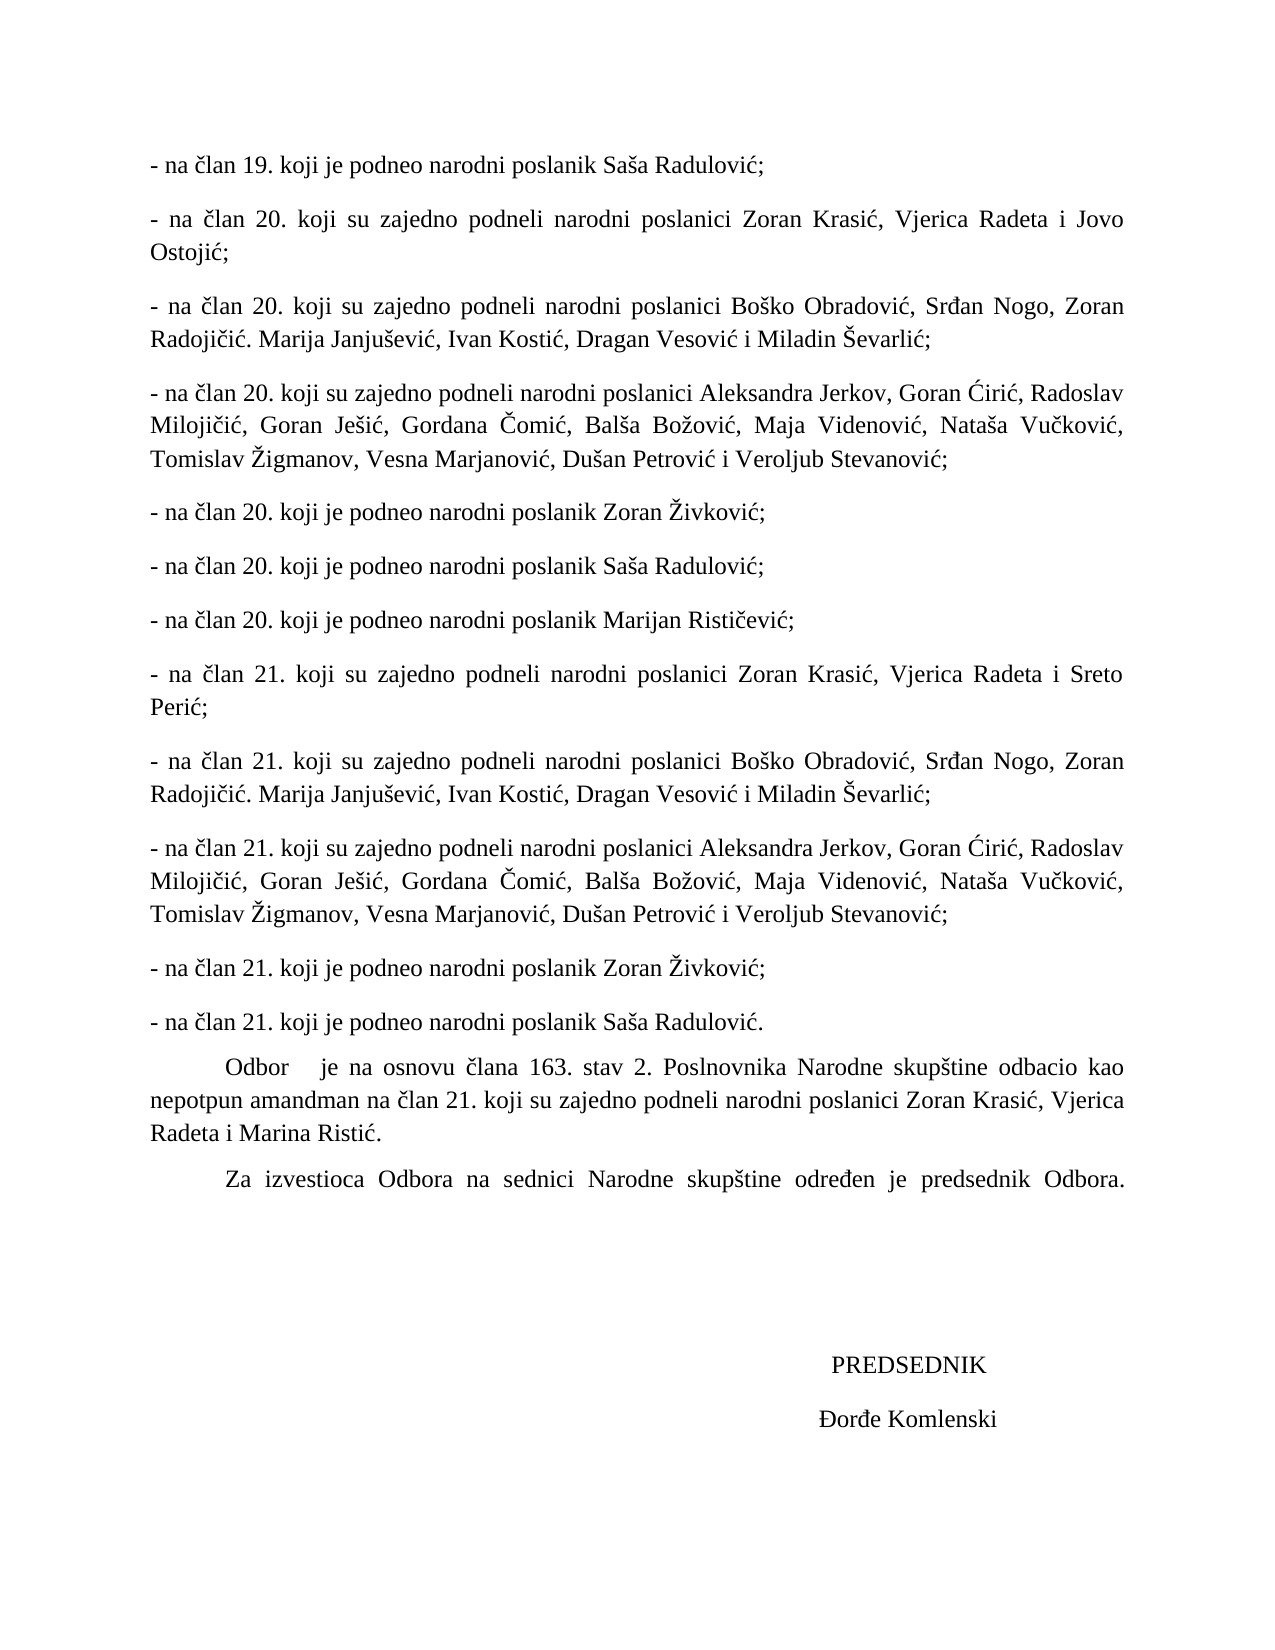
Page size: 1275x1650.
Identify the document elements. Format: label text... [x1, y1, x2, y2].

text - na član 21. koji je podneo narodni poslanik Saša Radulović. [150, 1007, 1125, 1035]
text Odbor je na osnovu člana 163. stav 2. Poslnovnika Narodne skupštine odbacio kao nepotpun amandman na član 21. koji su zajedno podneli narodni poslanici Zoran Krasić, Vjerica Radeta i Marina Ristić. [150, 1052, 1125, 1147]
text - na član 20. koji su zajedno podneli narodni poslanici Zoran Krasić, Vjerica Radeta i Jovo Ostojić; [150, 204, 1125, 266]
text - na član 20. koji je podneo narodni poslanik Marijan Rističević; [150, 605, 1125, 634]
text - na član 20. koji su zajedno podneli narodni poslanici Aleksandra Jerkov, Goran Ćirić, Radoslav Milojičić, Goran Ješić, Gordana Čomić, Balša Božović, Maja Videnović, Nataša Vučković, Tomislav Žigmanov, Vesna Marjanović, Dušan Petrović i Veroljub Stevanović; [150, 378, 1125, 472]
text - na član 21. koji su zajedno podneli narodni poslanici Zoran Krasić, Vjerica Radeta i Sreto Perić; [150, 659, 1125, 721]
text - na član 21. koji su zajedno podneli narodni poslanici Boško Obradović, Srđan Nogo, Zoran Radojičić. Marija Janjušević, Ivan Kostić, Dragan Vesović i Miladin Ševarlić; [150, 746, 1125, 808]
text - na član 19. koji je podneo narodni poslanik Saša Radulović; [150, 150, 1125, 179]
text - na član 21. koji su zajedno podneli narodni poslanici Aleksandra Jerkov, Goran Ćirić, Radoslav Milojičić, Goran Ješić, Gordana Čomić, Balša Božović, Maja Videnović, Nataša Vučković, Tomislav Žigmanov, Vesna Marjanović, Dušan Petrović i Veroljub Stevanović; [150, 833, 1125, 928]
text - na član 20. koji su zajedno podneli narodni poslanici Boško Obradović, Srđan Nogo, Zoran Radojičić. Marija Janjušević, Ivan Kostić, Dragan Vesović i Miladin Ševarlić; [150, 291, 1125, 352]
text - na član 20. koji je podneo narodni poslanik Saša Radulović; [150, 551, 1125, 580]
text - na član 20. koji je podneo narodni poslanik Zoran Živković; [150, 497, 1125, 526]
text PREDSEDNIK [150, 1350, 1125, 1379]
text Za izvestioca Odbora na sednici Narodne skupštine određen je predsednik Odbora. [150, 1164, 1125, 1225]
text - na član 21. koji je podneo narodni poslanik Zoran Živković; [150, 953, 1125, 981]
text Đorđe Komlenski [150, 1404, 1125, 1432]
